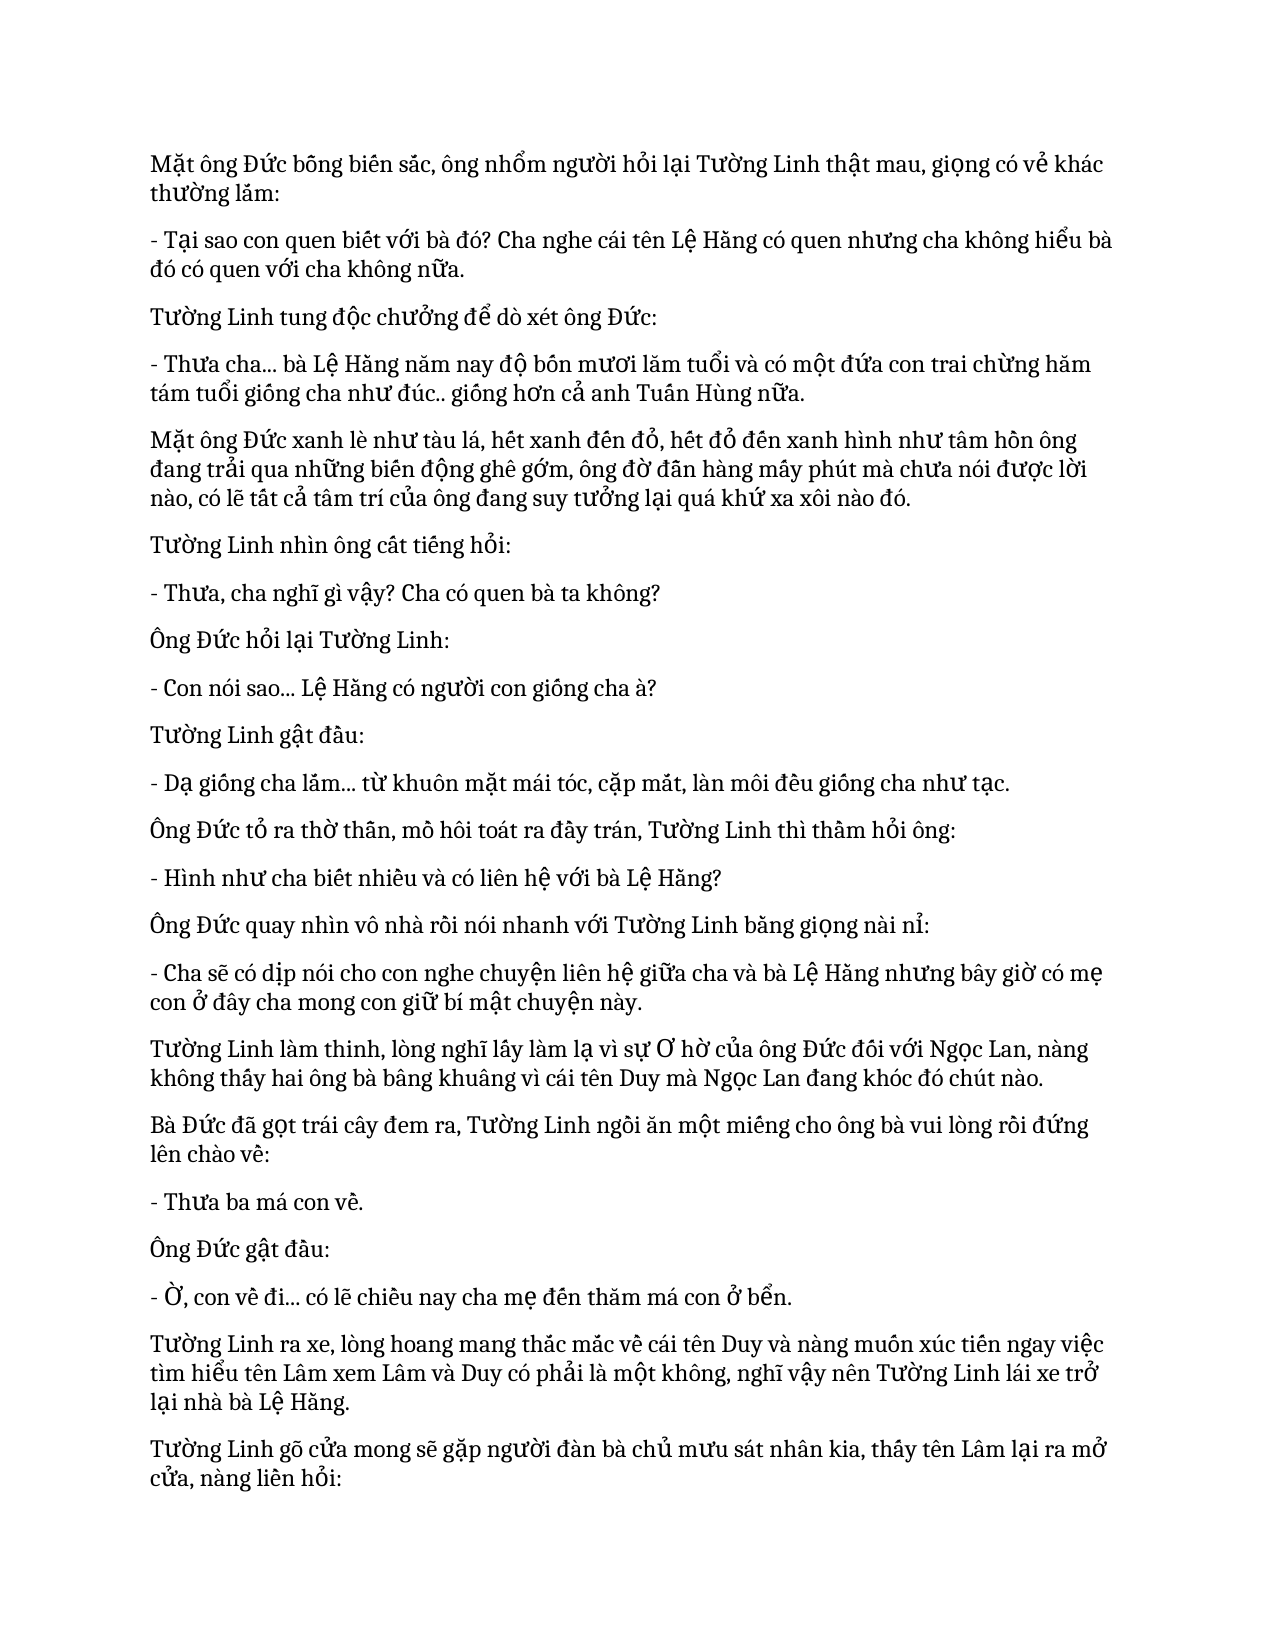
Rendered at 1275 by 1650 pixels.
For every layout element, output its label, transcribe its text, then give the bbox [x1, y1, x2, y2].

text - Thưa ba má con về. [150, 1187, 1125, 1216]
text - Ờ, con về đi... có lẽ chiều nay cha mẹ đến thăm má con ở bển. [150, 1282, 1125, 1311]
text Ông Đức quay nhìn vô nhà rồi nói nhanh với Tường Linh bằng giọng nài nỉ: [150, 911, 1125, 940]
text Tường Linh ra xe, lòng hoang mang thắc mắc về cái tên Duy và nàng muốn xúc tiến ngay việc tìm hiểu tên Lâm xem Lâm và Duy có phải là một không, nghĩ vậy nên Tường Linh lái xe trở lại nhà bà Lệ Hằng. [150, 1330, 1125, 1416]
text - Dạ giống cha lắm... từ khuôn mặt mái tóc, cặp mắt, làn môi đều giống cha như tạc. [150, 769, 1125, 797]
text Ông Đức hỏi lại Tường Linh: [150, 626, 1125, 655]
text Tường Linh làm thinh, lòng nghĩ lấy làm lạ vì sự Ơ hờ của ông Đức đối với Ngọc Lan, nàng không thấy hai ông bà bâng khuâng vì cái tên Duy mà Ngọc Lan đang khóc đó chút nào. [150, 1035, 1125, 1092]
text Ông Đức tỏ ra thờ thẫn, mồ hôi toát ra đầy trán, Tường Linh thì thầm hỏi ông: [150, 816, 1125, 845]
text - Hình như cha biết nhiều và có liên hệ với bà Lệ Hằng? [150, 864, 1125, 892]
text Tường Linh gật đầu: [150, 721, 1125, 750]
text Ông Đức gật đầu: [150, 1235, 1125, 1264]
text Mặt ông Đức xanh lè như tàu lá, hết xanh đến đỏ, hết đỏ đến xanh hình như tâm hồn ông đang trải qua những biến động ghê gớm, ông đờ đẫn hàng mấy phút mà chưa nói được lời nào, có lẽ tất cả tâm trí của ông đang suy tưởng lại quá khứ xa xôi nào đó. [150, 426, 1125, 512]
text Tường Linh nhìn ông cất tiếng hỏi: [150, 531, 1125, 560]
text Mặt ông Đức bỗng biến sắc, ông nhổm người hỏi lại Tường Linh thật mau, giọng có vẻ khác thường lắm: [150, 150, 1125, 207]
text Bà Đức đã gọt trái cây đem ra, Tường Linh ngồi ăn một miếng cho ông bà vui lòng rồi đứng lên chào về: [150, 1111, 1125, 1169]
text - Tại sao con quen biết với bà đó? Cha nghe cái tên Lệ Hằng có quen nhưng cha không hiểu bà đó có quen với cha không nữa. [150, 226, 1125, 284]
text - Cha sẽ có dịp nói cho con nghe chuyện liên hệ giữa cha và bà Lệ Hằng nhưng bây giờ có mẹ con ở đây cha mong con giữ bí mật chuyện này. [150, 959, 1125, 1016]
text Tường Linh gõ cửa mong sẽ gặp người đàn bà chủ mưu sát nhân kia, thấy tên Lâm lại ra mở cửa, nàng liền hỏi: [150, 1435, 1125, 1492]
text Tường Linh tung độc chưởng để dò xét ông Đức: [150, 302, 1125, 331]
text - Thưa cha... bà Lệ Hằng năm nay độ bốn mươi lăm tuổi và có một đứa con trai chừng hăm tám tuổi giống cha như đúc.. giống hơn cả anh Tuấn Hùng nữa. [150, 350, 1125, 407]
text - Thưa, cha nghĩ gì vậy? Cha có quen bà ta không? [150, 579, 1125, 607]
text - Con nói sao... Lệ Hằng có người con giống cha à? [150, 674, 1125, 702]
